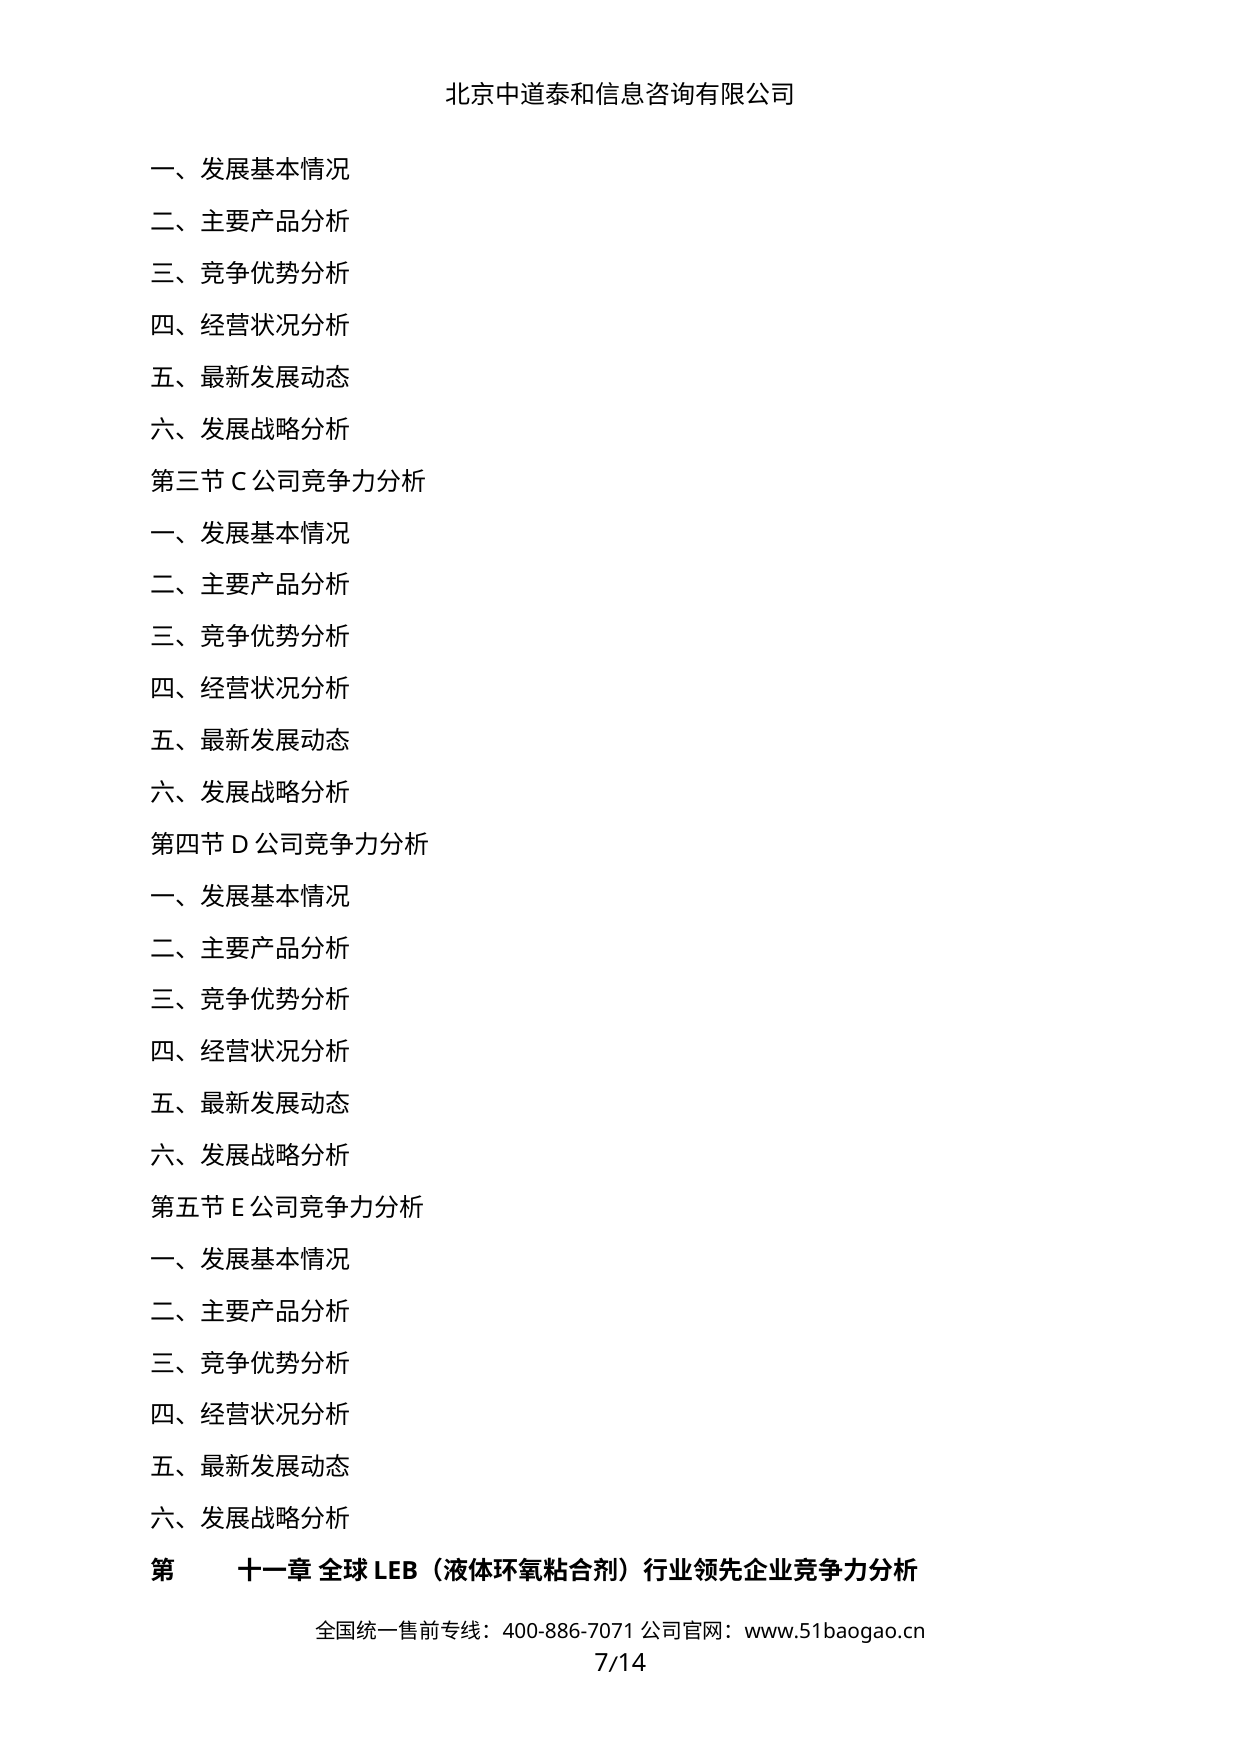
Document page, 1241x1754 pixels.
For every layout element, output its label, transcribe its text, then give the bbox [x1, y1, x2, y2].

text 六、发展战略分析 [150, 1499, 1090, 1535]
text 一、发展基本情况 [150, 150, 1090, 186]
text 五、最新发展动态 [150, 1084, 1090, 1120]
text 一、发展基本情况 [150, 1239, 1090, 1276]
text 五、最新发展动态 [150, 357, 1090, 394]
text 五、最新发展动态 [150, 721, 1090, 757]
text 一、发展基本情况 [150, 876, 1090, 912]
text 三、竞争优势分析 [150, 254, 1090, 290]
text 六、发展战略分析 [150, 772, 1090, 809]
text 二、主要产品分析 [150, 565, 1090, 601]
text 六、发展战略分析 [150, 1136, 1090, 1172]
text 四、经营状况分析 [150, 1032, 1090, 1068]
text 第 十一章 全球LEB（液体环氧粘合剂）行业领先企业竞争力分析 [150, 1551, 1090, 1587]
text 四、经营状况分析 [150, 1395, 1090, 1431]
text 一、发展基本情况 [150, 513, 1090, 549]
text 第三节 C公司竞争力分析 [150, 461, 1090, 497]
text 三、竞争优势分析 [150, 617, 1090, 653]
text 四、经营状况分析 [150, 306, 1090, 342]
text 二、主要产品分析 [150, 928, 1090, 964]
text 六、发展战略分析 [150, 409, 1090, 446]
text 第四节 D公司竞争力分析 [150, 824, 1090, 861]
text 三、竞争优势分析 [150, 1343, 1090, 1379]
text 第五节 E公司竞争力分析 [150, 1187, 1090, 1224]
text 二、主要产品分析 [150, 202, 1090, 238]
text 四、经营状况分析 [150, 669, 1090, 705]
text 二、主要产品分析 [150, 1291, 1090, 1327]
text 五、最新发展动态 [150, 1447, 1090, 1483]
text 三、竞争优势分析 [150, 980, 1090, 1016]
